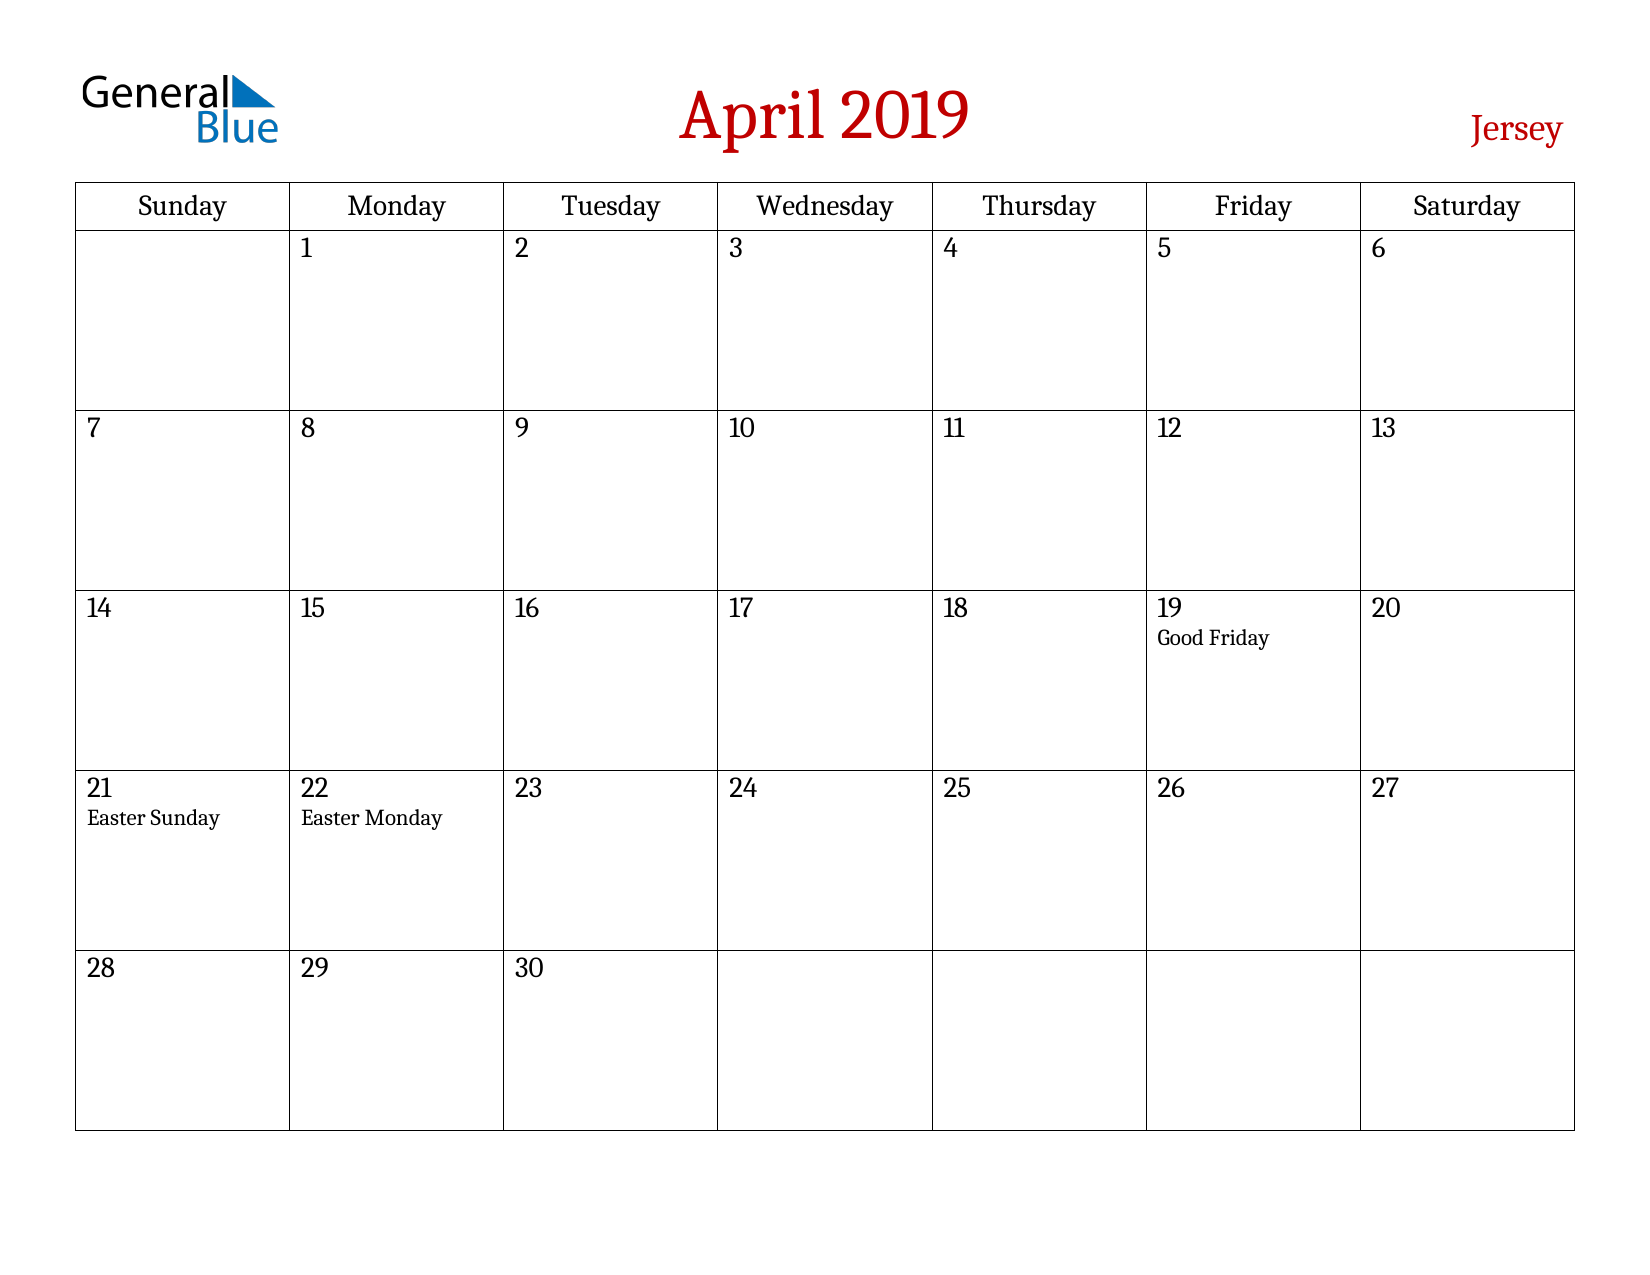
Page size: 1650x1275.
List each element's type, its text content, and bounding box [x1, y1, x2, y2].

table_cell [718, 625, 932, 770]
table_cell 11 [933, 411, 1146, 444]
table_cell 1 [290, 231, 503, 264]
table_cell [504, 445, 717, 590]
table_cell [1147, 805, 1360, 950]
table_cell Monday [290, 183, 503, 230]
table_cell Wednesday [718, 183, 932, 230]
table_cell [1361, 805, 1574, 950]
picture [82, 75, 278, 143]
table_cell Saturday [1361, 183, 1574, 230]
table_cell 6 [1361, 231, 1574, 264]
table_cell [504, 625, 717, 770]
table_cell 18 [933, 591, 1146, 625]
table_cell Sunday [76, 183, 289, 230]
table_cell 3 [718, 231, 932, 264]
table_cell 29 [290, 951, 503, 985]
table_cell 21 [76, 771, 289, 805]
table_cell [1361, 985, 1574, 1130]
table_cell 10 [718, 411, 932, 444]
table_cell [718, 951, 932, 985]
table_cell [1147, 985, 1360, 1130]
table_cell 25 [933, 771, 1146, 805]
table_cell [504, 805, 717, 950]
table_cell [76, 265, 289, 410]
table_cell 26 [1147, 771, 1360, 805]
table_cell [933, 265, 1146, 410]
table_cell [76, 985, 289, 1130]
table_cell 16 [504, 591, 717, 625]
table_cell Good Friday [1147, 625, 1360, 770]
table_cell [504, 985, 717, 1130]
table_cell Thursday [933, 183, 1146, 230]
table_cell 13 [1361, 411, 1574, 444]
table_cell 4 [933, 231, 1146, 264]
table_cell [1361, 265, 1574, 410]
table_cell [1361, 951, 1574, 985]
table_header [76, 75, 503, 182]
table_cell [933, 805, 1146, 950]
table_cell 20 [1361, 591, 1574, 625]
table_cell 23 [504, 771, 717, 805]
table_cell 28 [76, 951, 289, 985]
table_cell [1361, 625, 1574, 770]
table_cell [290, 985, 503, 1130]
table_cell [76, 445, 289, 590]
table_cell [1147, 445, 1360, 590]
table_cell [1147, 951, 1360, 985]
table_cell [1361, 445, 1574, 590]
table_cell [718, 445, 932, 590]
table_cell 24 [718, 771, 932, 805]
table_cell 7 [76, 411, 289, 444]
table_cell Tuesday [504, 183, 717, 230]
table_cell [290, 265, 503, 410]
table_cell [933, 625, 1146, 770]
table_cell 5 [1147, 231, 1360, 264]
table_cell 22 [290, 771, 503, 805]
table_cell Easter Sunday [76, 805, 289, 950]
table_cell 30 [504, 951, 717, 985]
table_cell [933, 985, 1146, 1130]
table_cell Friday [1147, 183, 1360, 230]
table_cell 2 [504, 231, 717, 264]
table_cell [290, 625, 503, 770]
table_cell [290, 445, 503, 590]
table_cell 14 [76, 591, 289, 625]
table_cell 17 [718, 591, 932, 625]
table_cell Easter Monday [290, 805, 503, 950]
table_cell [718, 265, 932, 410]
table_cell 9 [504, 411, 717, 444]
table_cell [933, 951, 1146, 985]
table_cell 8 [290, 411, 503, 444]
table_header Jersey [1146, 75, 1574, 182]
table_cell [76, 231, 289, 264]
table_cell [718, 805, 932, 950]
table_cell [76, 625, 289, 770]
table_cell [504, 265, 717, 410]
table_header April 2019 [504, 75, 1146, 182]
table_cell 19 [1147, 591, 1360, 625]
table_cell [933, 445, 1146, 590]
table_cell [718, 985, 932, 1130]
table_cell [1147, 265, 1360, 410]
table_cell 27 [1361, 771, 1574, 805]
table_cell 12 [1147, 411, 1360, 444]
table_cell 15 [290, 591, 503, 625]
